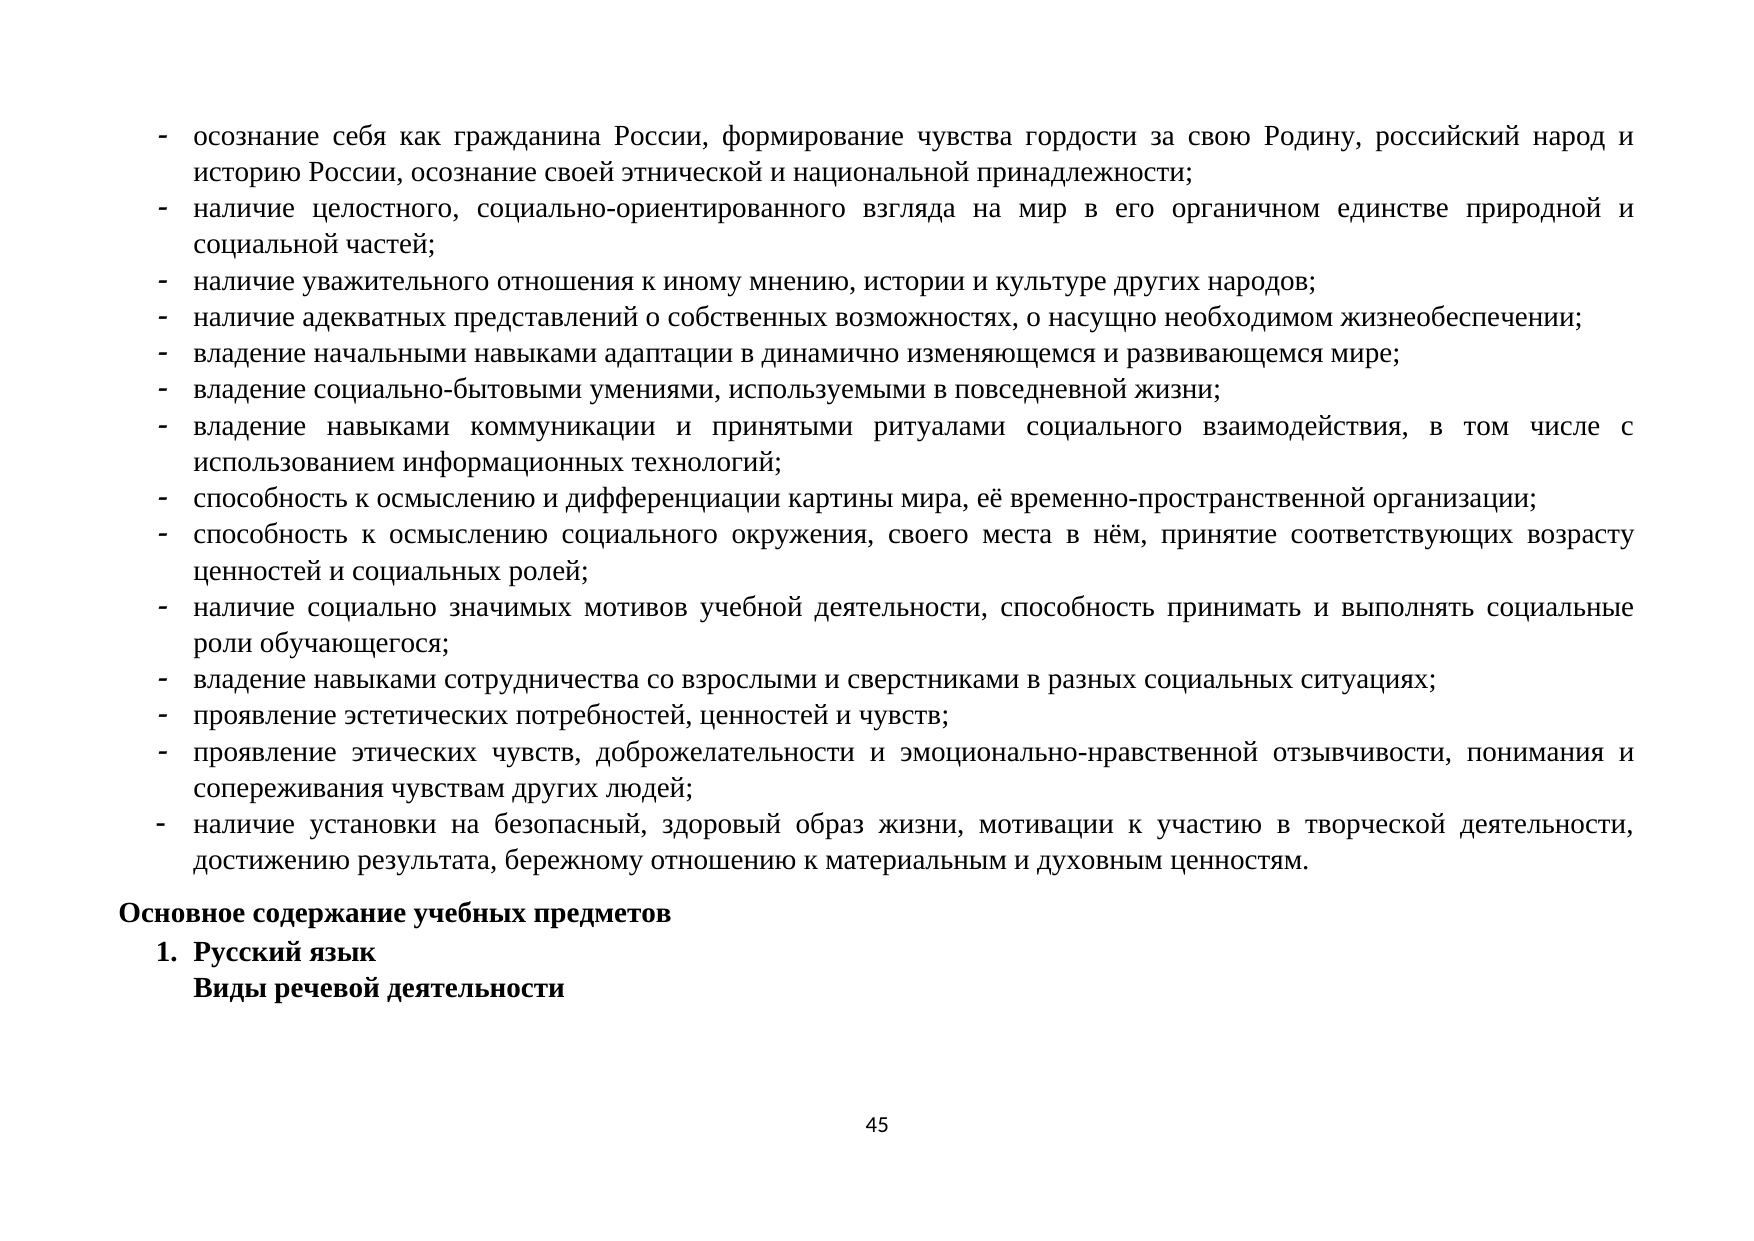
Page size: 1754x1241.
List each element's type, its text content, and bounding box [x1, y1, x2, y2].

list Виды речевой деятельности [193, 970, 1636, 1003]
list наличие установки на безопасный, здоровый образ жизни, мотивации к участию в творческой деятельности, достижению результата, бережному отношению к материальным и духовным ценностям. [156, 806, 1636, 876]
list способность к осмыслению социального окружения, своего места в нём, принятие соответствующих возрасту ценностей и социальных ролей; [156, 516, 1636, 586]
list владение навыками коммуникации и принятыми ритуалами социального взаимодействия, в том числе с использованием информационных технологий; [156, 408, 1636, 478]
list владение начальными навыками адаптации в динамично изменяющемся и развивающемся мире; [156, 335, 1636, 369]
list наличие адекватных представлений о собственных возможностях, о насущно необходимом жизнеобеспечении; [156, 299, 1636, 333]
list наличие уважительного отношения к иному мнению, истории и культуре других народов; [156, 263, 1636, 296]
list владение навыками сотрудничества со взрослыми и сверстниками в разных социальных ситуациях; [156, 661, 1636, 695]
list владение социально-бытовыми умениями, используемыми в повседневной жизни; [156, 372, 1636, 405]
list проявление эстетических потребностей, ценностей и чувств; [156, 697, 1636, 731]
list проявление этических чувств, доброжелательности и эмоционально-нравственной отзывчивости, понимания и сопереживания чувствам других людей; [156, 734, 1636, 803]
list наличие целостного, социально-ориентированного взгляда на мир в его органичном единстве природной и социальной частей; [156, 190, 1636, 260]
list наличие социально значимых мотивов учебной деятельности, способность принимать и выполнять социальные роли обучающегося; [156, 589, 1636, 659]
list осознание себя как гражданина России, формирование чувства гордости за свою Родину, российский народ и историю России, осознание своей этнической и национальной принадлежности; [156, 118, 1636, 188]
list способность к осмыслению и дифференциации картины мира, её временно-пространственной организации; [156, 480, 1636, 514]
list Русский язык [156, 934, 1636, 967]
text Основное содержание учебных предметов [118, 895, 1636, 929]
